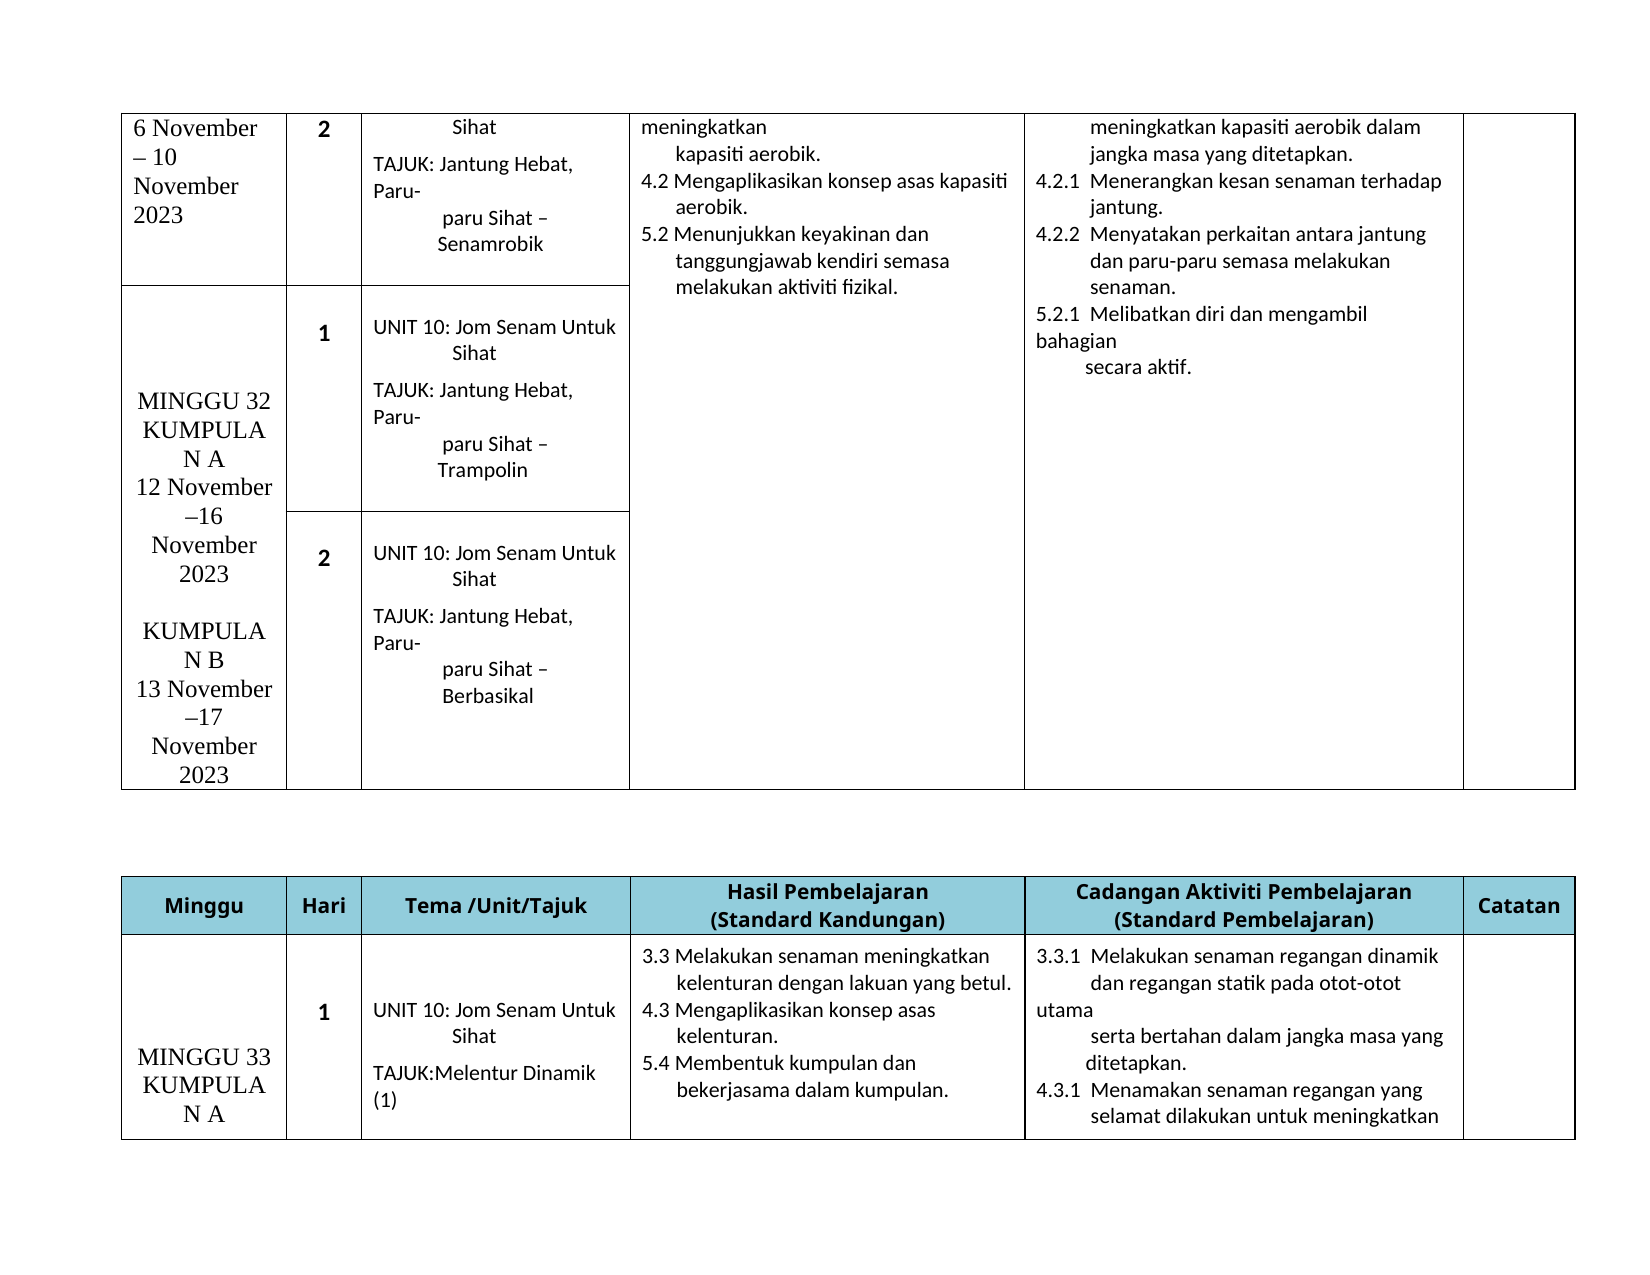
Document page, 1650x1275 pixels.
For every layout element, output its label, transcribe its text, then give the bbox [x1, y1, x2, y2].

table_header Catatan [1464, 877, 1574, 934]
table_cell [1464, 935, 1574, 1139]
table_cell UNIT 10: Jom Senam Untuk Sihat TAJUK: Jantung Hebat, Paru- paru Sihat – Berbasikal [362, 512, 629, 789]
table_cell 1 [287, 286, 361, 511]
table_header Hasil Pembelajaran (Standard Kandungan) [631, 877, 1024, 934]
table_header Cadangan Aktiviti Pembelajaran (Standard Pembelajaran) [1026, 877, 1463, 934]
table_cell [631, 935, 1024, 1139]
table_cell 1 [287, 935, 361, 1139]
table_header Tema /Unit/Tajuk [362, 877, 630, 934]
table_cell UNIT 10: Jom Senam Untuk Sihat TAJUK: Jantung Hebat, Paru- paru Sihat – Trampolin [362, 286, 629, 511]
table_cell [1025, 114, 1463, 789]
table_cell 2 [287, 512, 361, 789]
table_cell 2 [287, 114, 361, 285]
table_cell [122, 935, 286, 1139]
table_header Hari [287, 877, 361, 934]
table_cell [630, 114, 1024, 789]
table_header Minggu [122, 877, 286, 934]
table_cell [1464, 114, 1574, 789]
table_cell UNIT 10: Jom Senam Untuk Sihat TAJUK:Melentur Dinamik (1) [362, 935, 630, 1139]
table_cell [1026, 935, 1463, 1139]
table_cell MINGGU 32 KUMPULAN A 12 November –16 November 2023 KUMPULAN B 13 November –17 November 2023 [122, 286, 286, 789]
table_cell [362, 114, 629, 285]
